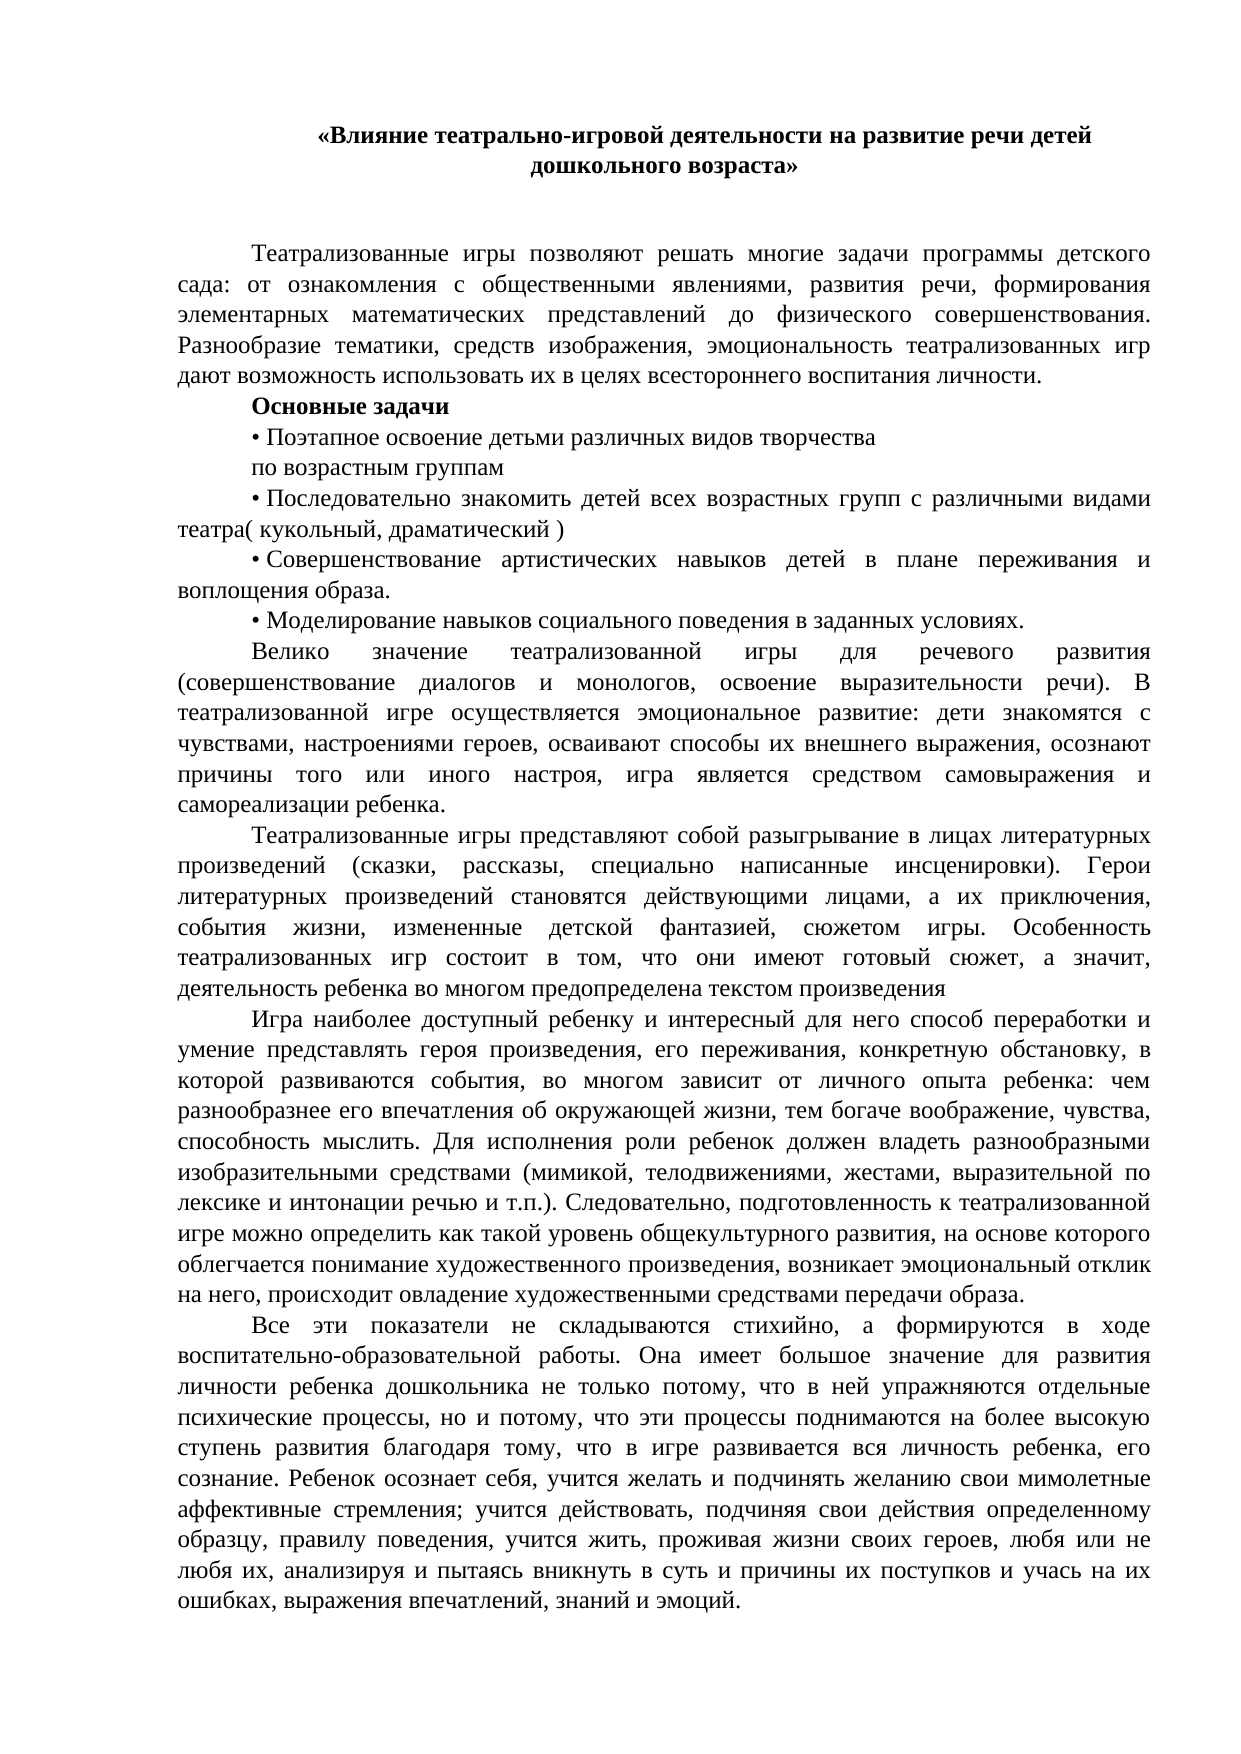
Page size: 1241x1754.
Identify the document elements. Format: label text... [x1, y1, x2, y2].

text Игра наиболее доступный ребенку и интересный для него способ переработки и умение представлять героя произведения, его переживания, конкретную обстановку, в которой развиваются события, во многом зависит от личного опыта ребенка: чем разнообразнее его впечатления об окружающей жизни, тем богаче воображение, чувства, способность мыслить. Для исполнения роли ребенок должен владеть разнообразными изобразительными средствами (мимикой, телодвижениями, жестами, выразительной по лексике и интонации речью и т.п.). Следовательно, подготовленность к театрализованной игре можно определить как такой уровень общекультурного развития, на основе которого облегчается понимание художественного произведения, возникает эмоциональный отклик на него, происходит овладение художественными средствами передачи образа. [177, 1002, 1152, 1308]
text по возрастным группам [177, 451, 1152, 481]
text «Влияние театрально-игровой деятельности на развитие речи детей дошкольного возраста» [177, 118, 1152, 179]
text Все эти показатели не складываются стихийно, а формируются в ходе воспитательно-образовательной работы. Она имеет большое значение для развития личности ребенка дошкольника не только потому, что в ней упражняются отдельные психические процессы, но и потому, что эти процессы поднимаются на более высокую ступень развития благодаря тому, что в игре развивается вся личность ребенка, его сознание. Ребенок осознает себя, учится желать и подчинять желанию свои мимолетные аффективные стремления; учится действовать, подчиняя свои действия определенному образцу, правилу поведения, учится жить, проживая жизни своих героев, любя или не любя их, анализируя и пытаясь вникнуть в суть и причины их поступков и учась на их ошибках, выражения впечатлений, знаний и эмоций. [177, 1308, 1152, 1614]
text Велико значение театрализованной игры для речевого развития (совершенствование диалогов и монологов, освоение выразительности речи). В театрализованной игре осуществляется эмоциональное развитие: дети знакомятся с чувствами, настроениями героев, осваивают способы их внешнего выражения, осознают причины того или иного настроя, игра является средством самовыражения и самореализации ребенка. [177, 634, 1152, 818]
text Театрализованные игры представляют собой разыгрывание в лицах литературных произведений (сказки, рассказы, специально написанные инсценировки). Герои литературных произведений становятся действующими лицами, а их приключения, события жизни, измененные детской фантазией, сюжетом игры. Особенность театрализованных игр состоит в том, что они имеют готовый сюжет, а значит, деятельность ребенка во многом предопределена текстом произведения [177, 818, 1152, 1002]
text Основные задачи [177, 389, 1152, 420]
text Театрализованные игры позволяют решать многие задачи программы детского сада: от ознакомления с общественными явлениями, развития речи, формирования элементарных математических представлений до физического совершенствования. Разнообразие тематики, средств изображения, эмоциональность театрализованных игр дают возможность использовать их в целях всестороннего воспитания личности. [177, 236, 1152, 389]
text • Последовательно знакомить детей всех возрастных групп с различными видами театра( кукольный, драматический ) [177, 481, 1152, 542]
text • Поэтапное освоение детьми различных видов творчества [177, 420, 1152, 451]
text • Совершенствование артистических навыков детей в плане переживания и воплощения образа. [177, 542, 1152, 604]
text • Моделирование навыков социального поведения в заданных условиях. [177, 604, 1152, 634]
